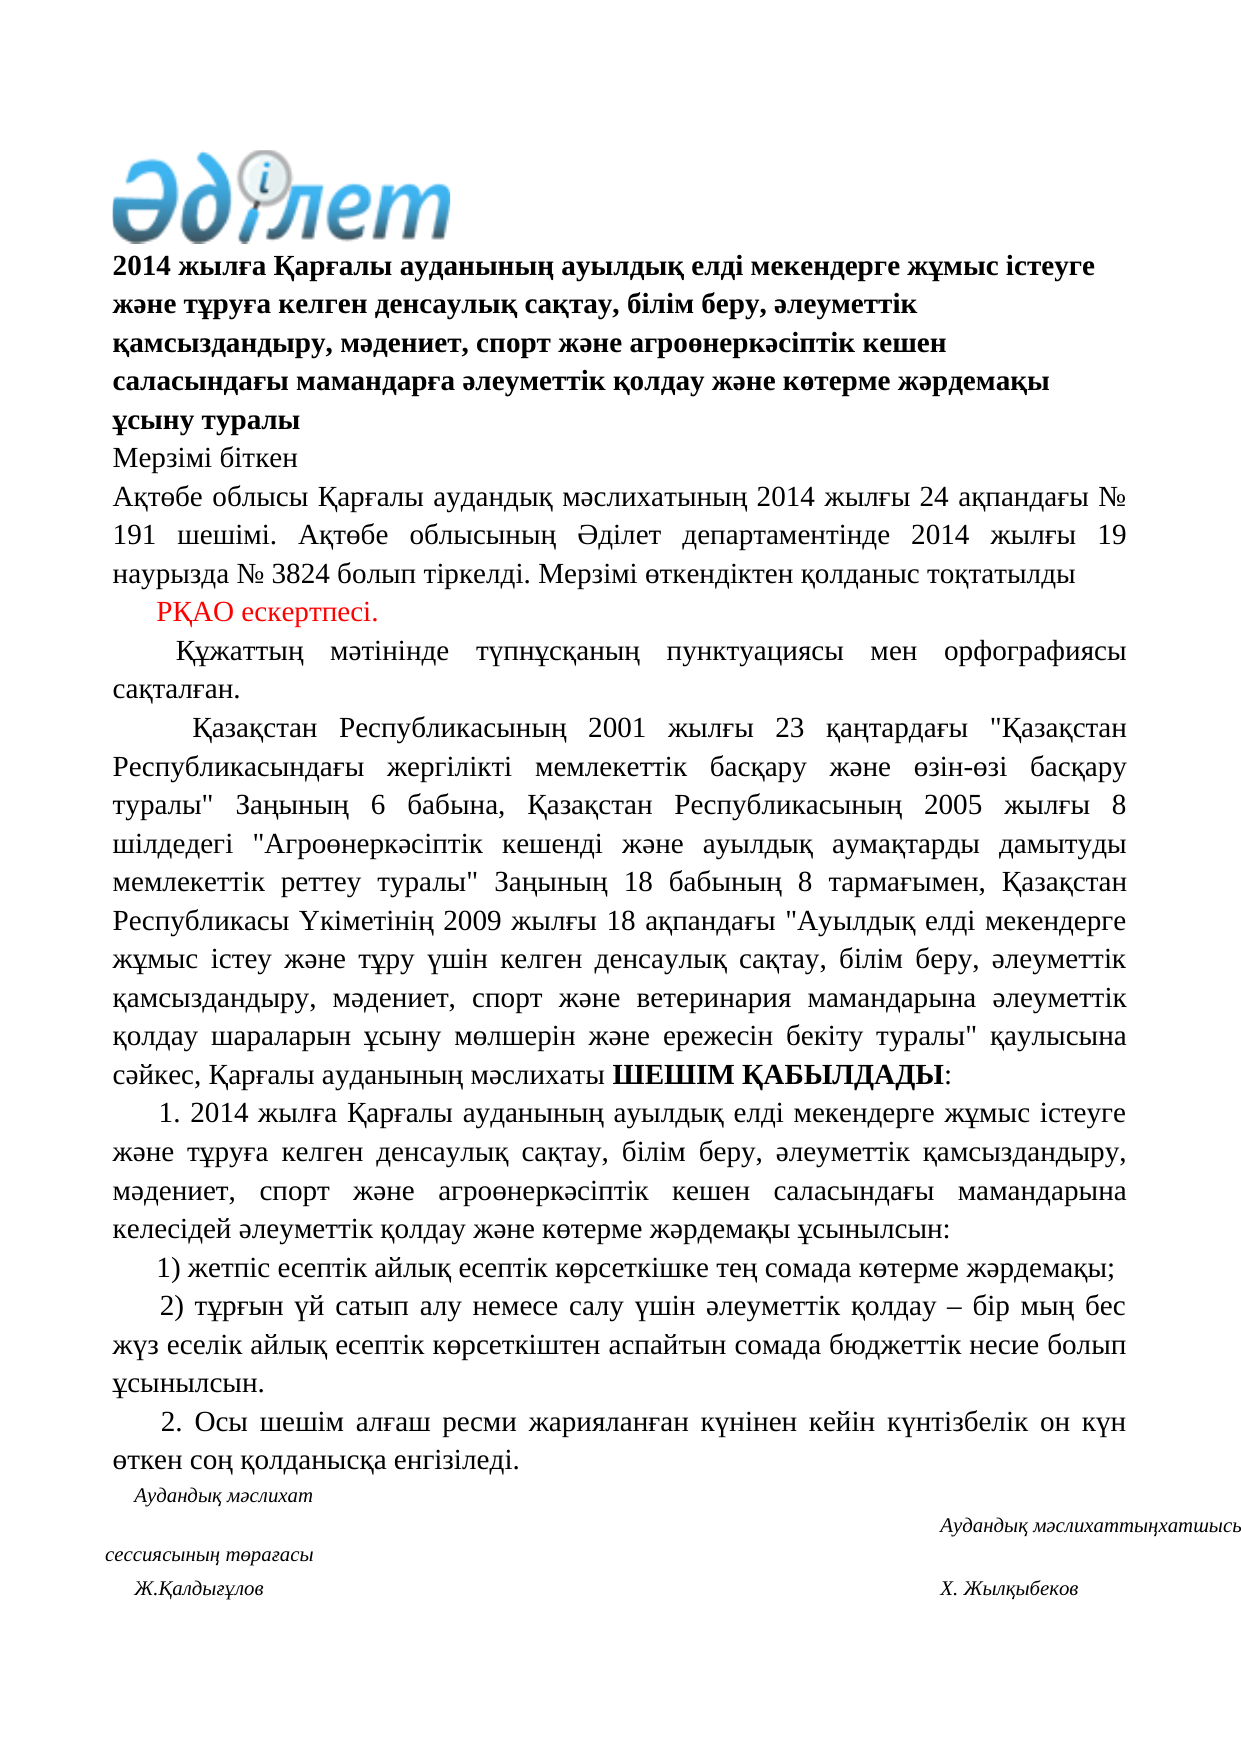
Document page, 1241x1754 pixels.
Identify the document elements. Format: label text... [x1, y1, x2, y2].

picture [112, 150, 451, 244]
text Қазақстан Республикасының 2001 жылғы 23 қаңтардағы "Қазақстан Республикасындағы жергілікті мемлекеттік басқару және өзін-өзі басқару туралы" Заңының 6 бабына, Қазақстан Республикасының 2005 жылғы 8 шілдедегі "Агроөнеркәсіптік кешенді және ауылдық аумақтарды дамытуды мемлекеттік реттеу туралы" Заңының 18 бабының 8 тармағымен, Қазақстан Республикасы Үкіметінің 2009 жылғы 18 ақпандағы "Ауылдық елді мекендерге жұмыс істеу және тұру үшін келген денсаулық сақтау, білім беру, әлеуметтік қамсыздандыру, мәдениет, спорт және ветеринария мамандарына әлеуметтік қолдау шараларын ұсыну мөлшерін және ережесін бекіту туралы" қаулысына сәйкес, Қарғалы ауданының мәслихаты ШЕШІМ ҚАБЫЛДАДЫ: [112, 710, 1128, 1091]
text 1) жетпіс есептік айлық есептік көрсеткішке тең сомада көтерме жәрдемақы; [112, 1250, 1128, 1283]
table_cell Х. Жылқыбеков [939, 1574, 1240, 1601]
table_header Аудандық мәслихаттыңхатшысы [939, 1481, 1240, 1574]
table_header Аудандық мәслихат сессиясының төрағасы [101, 1481, 939, 1574]
text Ақтөбе облысы Қарғалы аудандық мәслихатының 2014 жылғы 24 ақпандағы № 191 шешімі. Ақтөбе облысының Әділет департаментінде 2014 жылғы 19 наурызда № 3824 болып тіркелді. Мерзімі өткендіктен қолданыс тоқтатылды [112, 479, 1128, 589]
text 2014 жылға Қарғалы ауданының ауылдық елді мекендерге жұмыс істеуге және тұруға келген денсаулық сақтау, білім беру, әлеуметтік қамсыздандыру, мәдениет, спорт және агроөнеркәсіптік кешен саласындағы мамандарға әлеуметтік қолдау және көтерме жәрдемақы ұсыну туралы [112, 248, 1128, 435]
text 2) тұрғын үй сатып алу немесе салу үшін әлеуметтік қолдау – бір мың бес жүз еселік айлық есептік көрсеткіштен аспайтын сомада бюджеттік несие болып ұсынылсын. [112, 1288, 1128, 1399]
text 2. Осы шешім алғаш ресми жарияланған күнінен кейін күнтізбелік он күн өткен соң қолданысқа енгізіледі. [112, 1404, 1128, 1476]
table_cell Ж.Қалдығұлов [101, 1574, 939, 1601]
text Мерзімі біткен [112, 440, 1128, 474]
text 1. 2014 жылға Қарғалы ауданының ауылдық елді мекендерге жұмыс icтeyге және тұруға келген денсаулық сақтау, білім беру, әлеуметтік қамсыздандыру, мәдениет, спорт және агроөнеркәсіптік кешен саласындағы мамандарына келесідей әлеуметтік қолдау және көтерме жәрдемақы ұсынылсын: [112, 1096, 1128, 1245]
text Құжаттың мәтінінде түпнұсқаның пунктуациясы мен орфографиясы сақталған. [112, 633, 1128, 705]
text РҚАО ескертпесі. [112, 594, 1128, 628]
